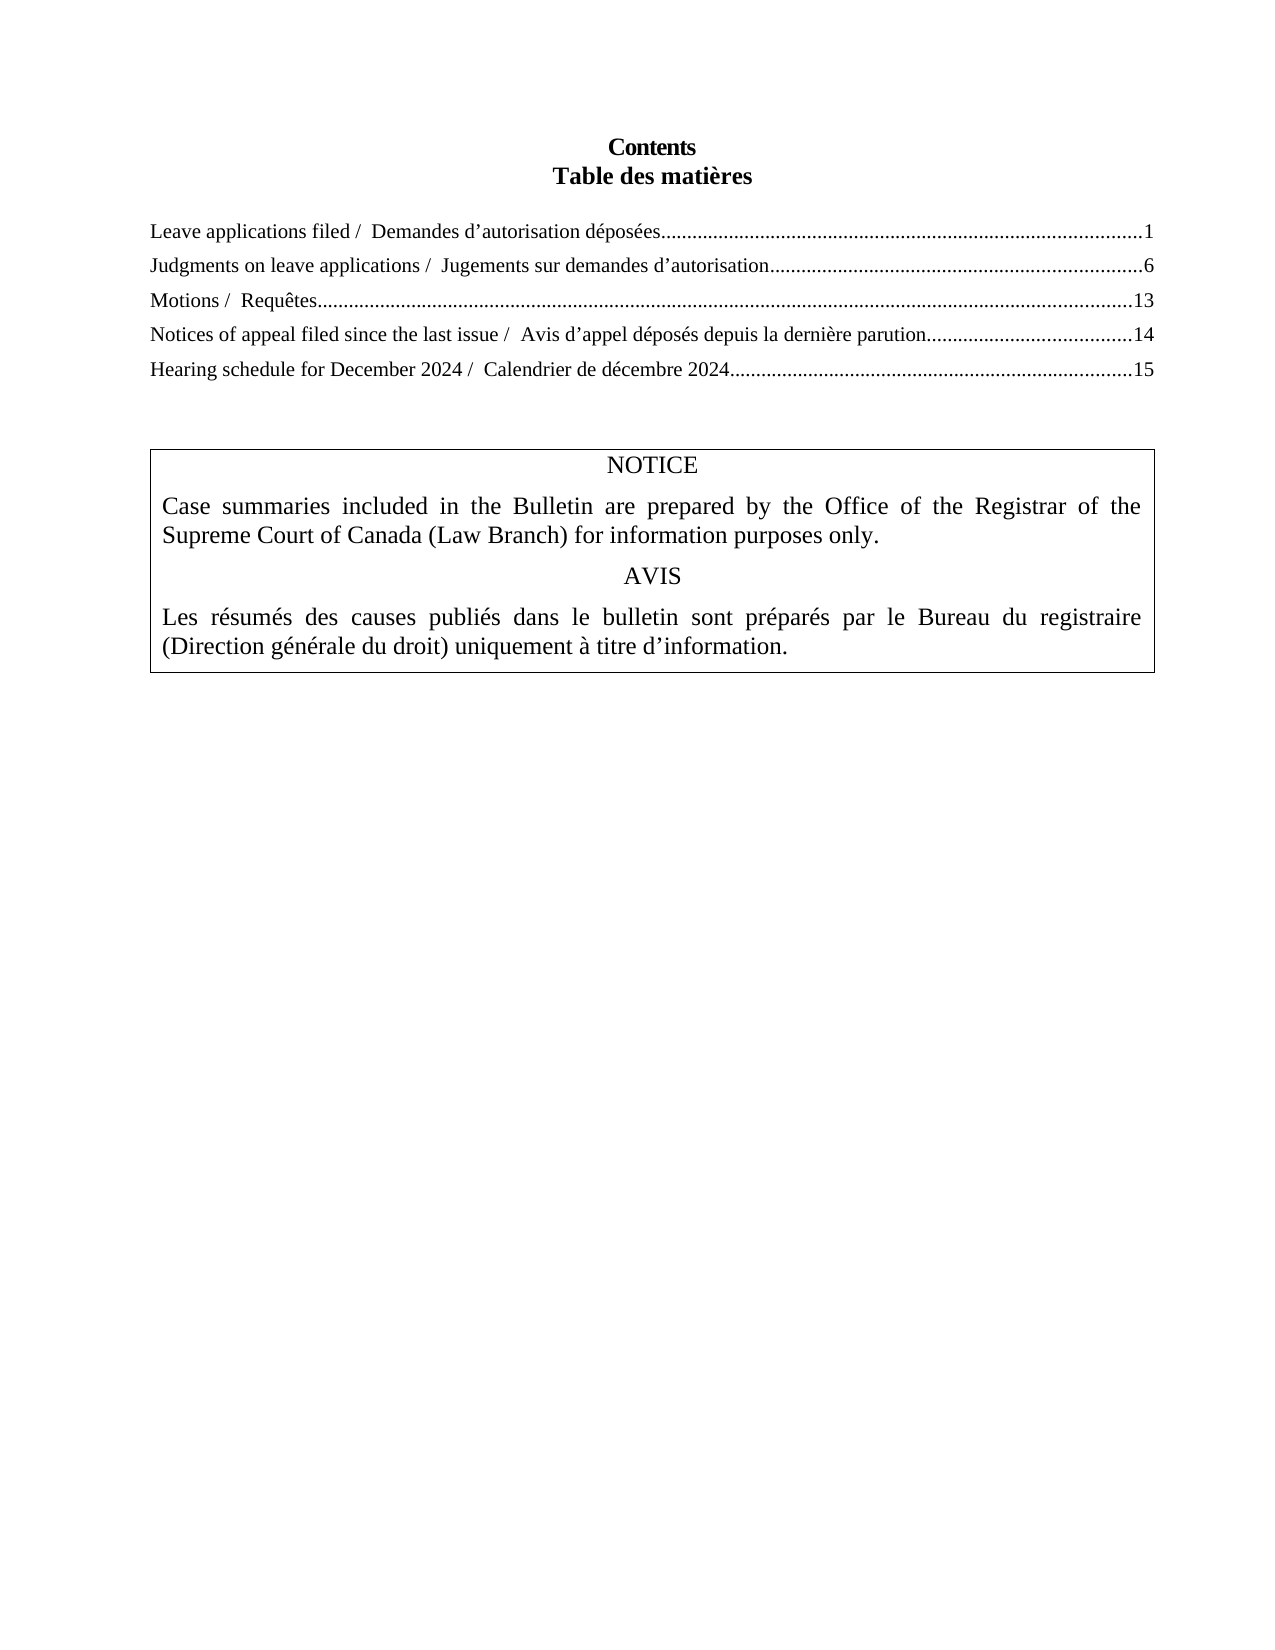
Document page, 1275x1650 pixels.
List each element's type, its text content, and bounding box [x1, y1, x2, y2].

table_header NOTICE Case summaries included in the Bulletin are prepared by the Office of the Registrar of the Supreme Court of Canada (Law Branch) for information purposes only. AVIS Les résumés des causes publiés dans le bulletin sont préparés par le Bureau du registraire (Direction générale du droit) uniquement à titre d’information. [151, 450, 1154, 672]
